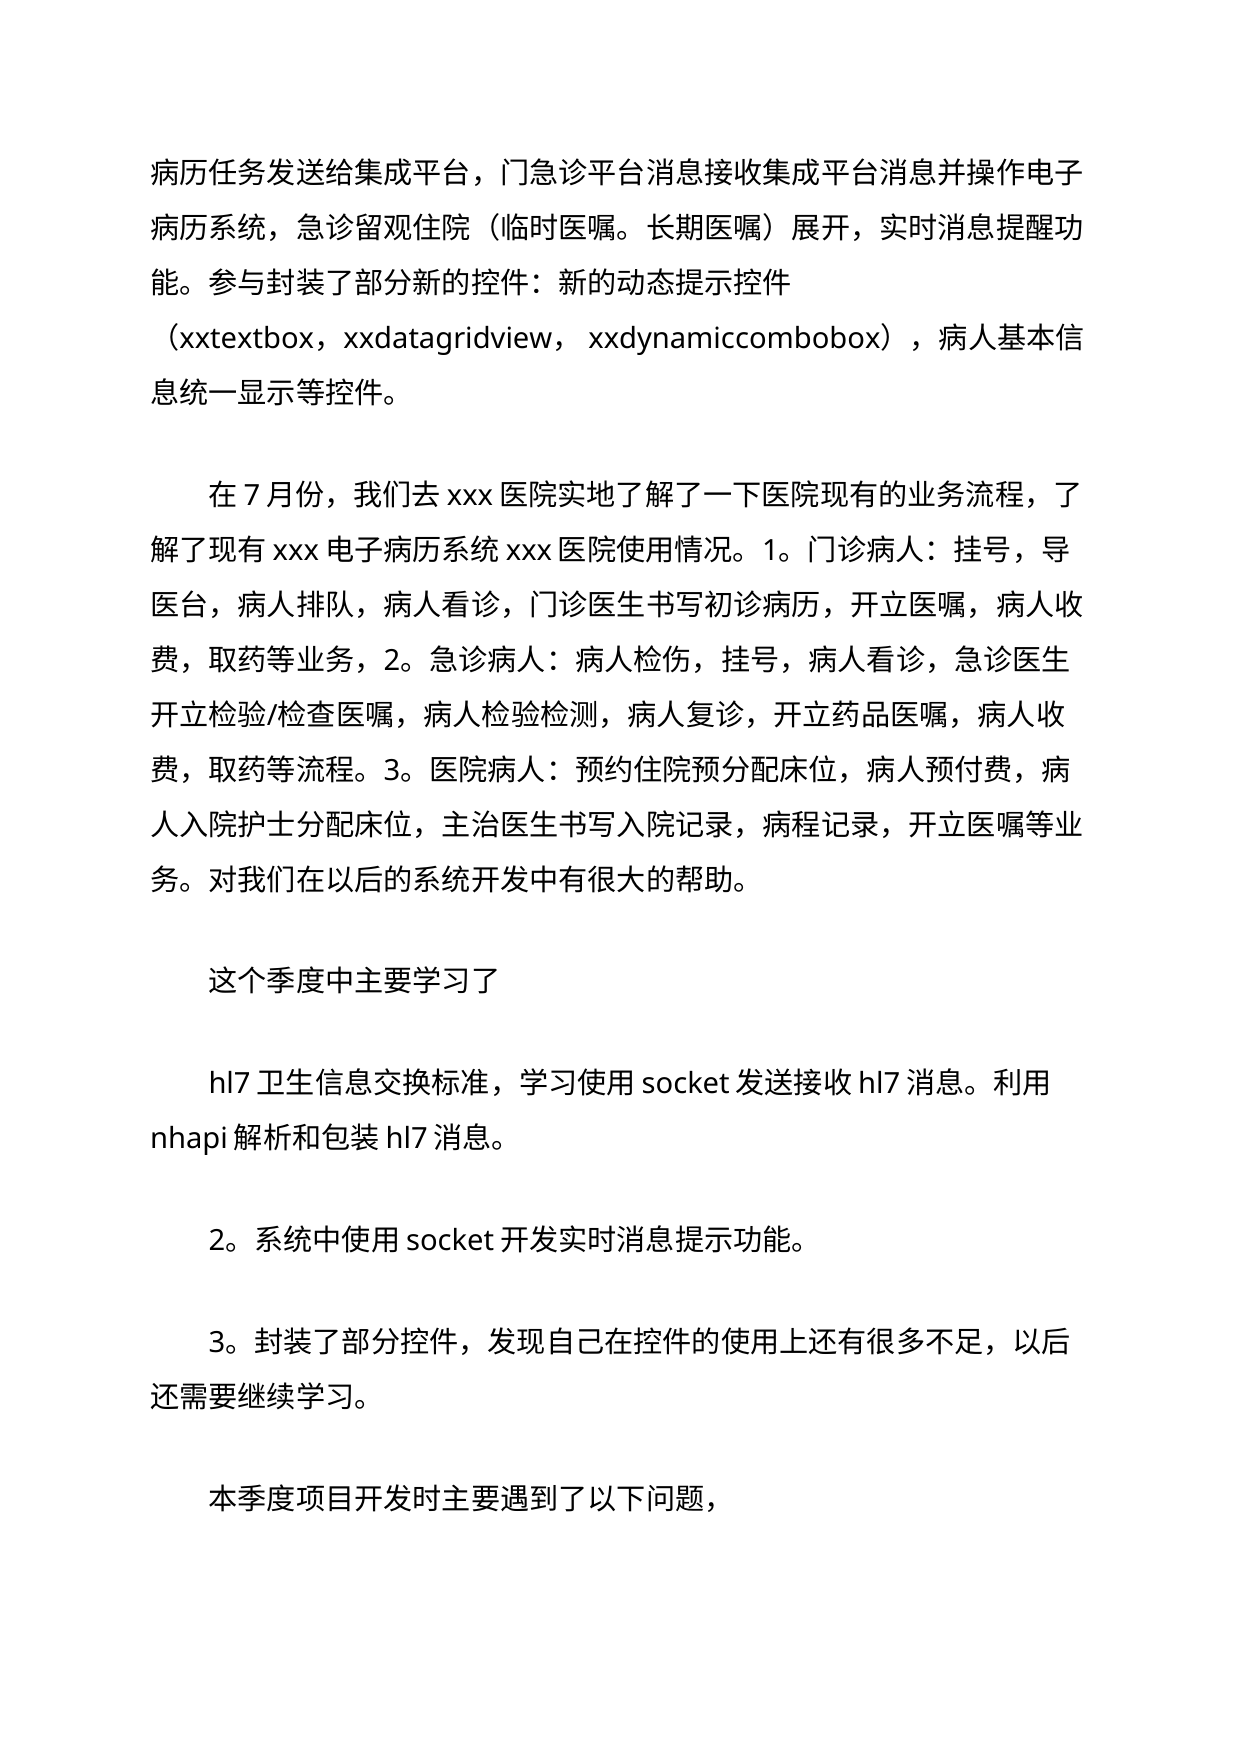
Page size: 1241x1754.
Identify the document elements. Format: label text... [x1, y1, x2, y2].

text hl7卫生信息交换标准，学习使用socket发送接收hl7消息。利用nhapi解析和包装hl7消息。 [150, 1060, 1090, 1157]
text 在7月份，我们去xxx医院实地了解了一下医院现有的业务流程，了解了现有xxx电子病历系统xxx医院使用情况。1。门诊病人：挂号，导医台，病人排队，病人看诊，门诊医生书写初诊病历，开立医嘱，病人收费，取药等业务，2。急诊病人：病人检伤，挂号，病人看诊，急诊医生开立检验/检查医嘱，病人检验检测，病人复诊，开立药品医嘱，病人收费，取药等流程。3。医院病人：预约住院预分配床位，病人预付费，病人入院护士分配床位，主治医生书写入院记录，病程记录，开立医嘱等业务。对我们在以后的系统开发中有很大的帮助。 [150, 471, 1090, 898]
text 这个季度中主要学习了 [150, 958, 1090, 1000]
text 3。封装了部分控件，发现自己在控件的使用上还有很多不足，以后还需要继续学习。 [150, 1319, 1090, 1416]
text 2。系统中使用socket开发实时消息提示功能。 [150, 1217, 1090, 1259]
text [150, 150, 1090, 412]
text 本季度项目开发时主要遇到了以下问题， [150, 1476, 1090, 1518]
